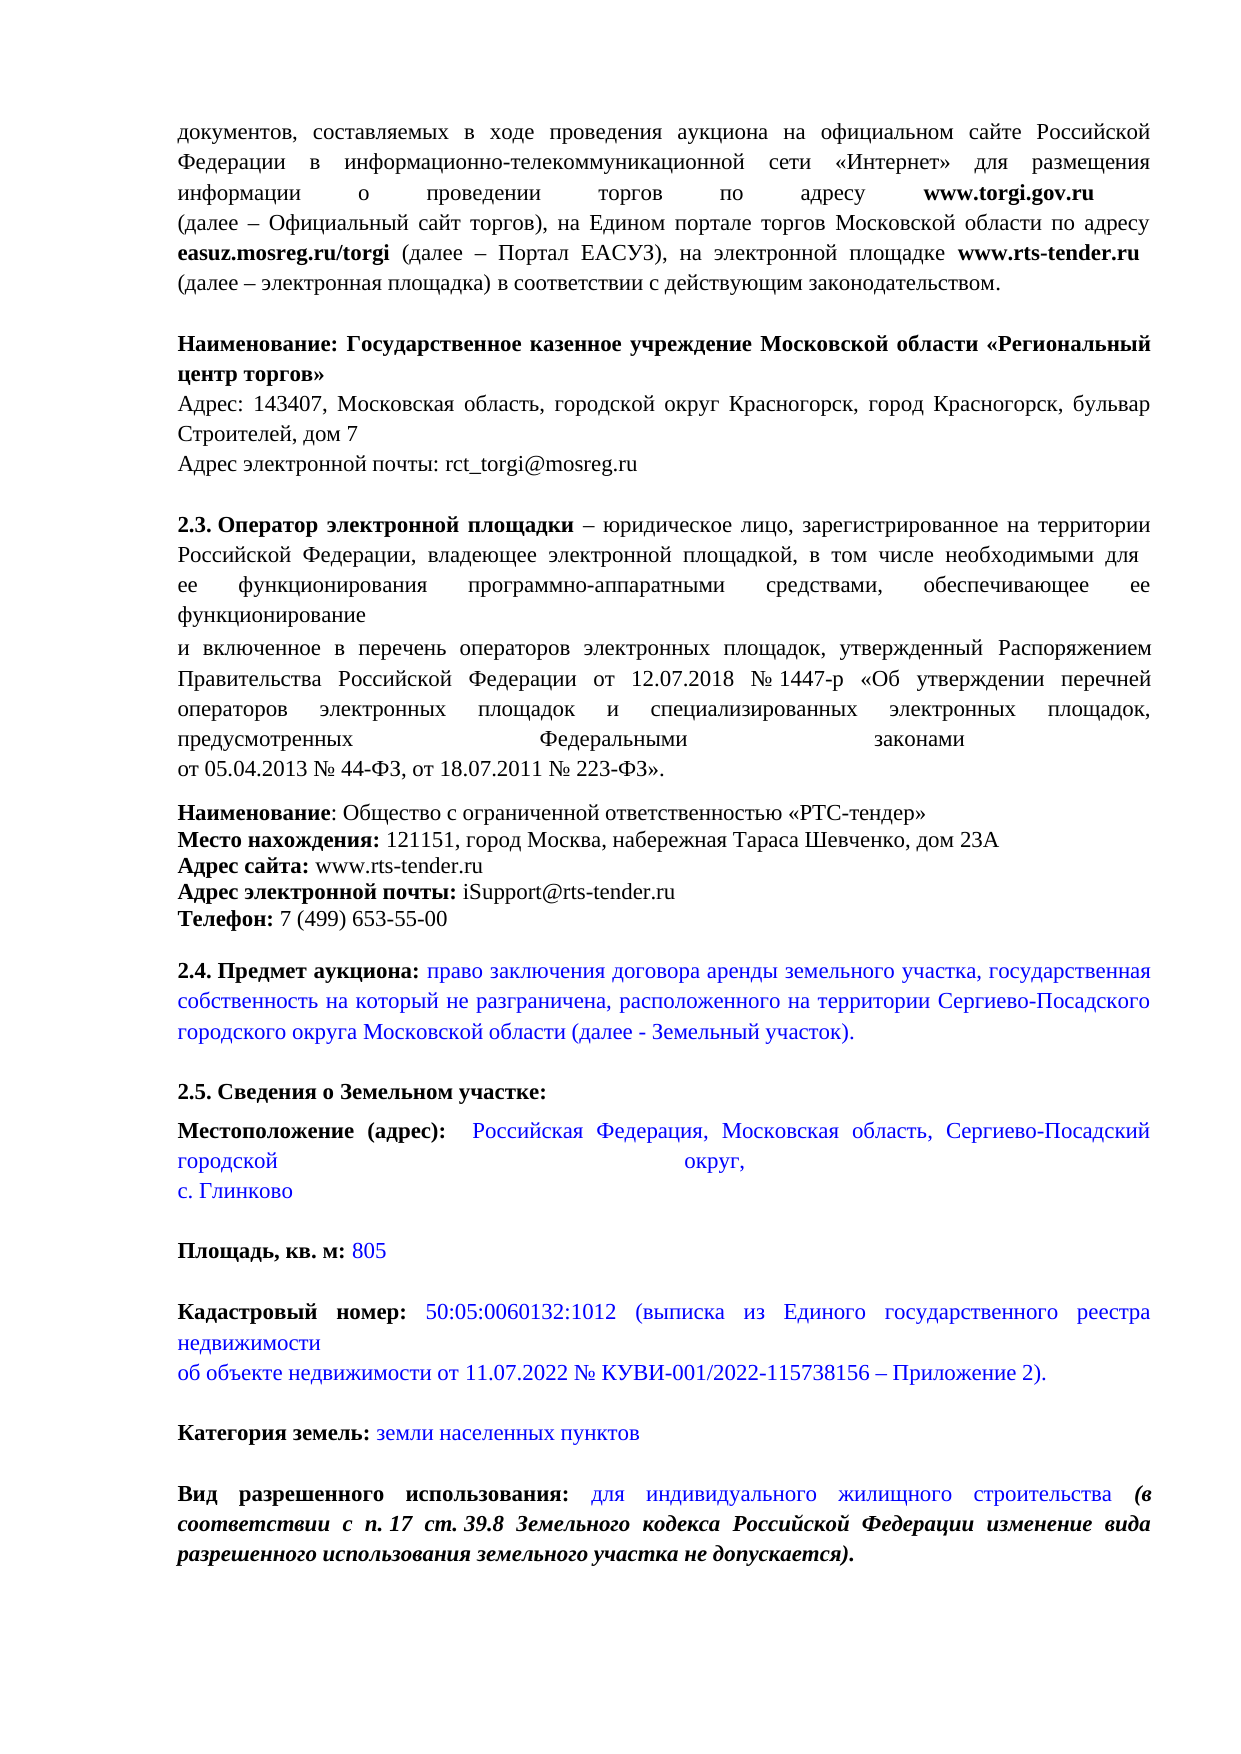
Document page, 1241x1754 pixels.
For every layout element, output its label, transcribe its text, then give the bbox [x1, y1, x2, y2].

text 2.5. Сведения о Земельном участке: [177, 1078, 1152, 1104]
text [177, 118, 1152, 296]
text Вид разрешенного использования: для индивидуального жилищного строительства (в соответствии с п. 17 ст. 39.8 Земельного кодекса Российской Федерации изменение вида разрешенного использования земельного участка не допускается). [177, 1480, 1152, 1566]
text Адрес: 143407, Московская область, городской округ Красногорск, город Красногорск, бульвар Строителей, дом 7 [177, 390, 1152, 447]
text Место нахождения: 121151, город Москва, набережная Тараса Шевченко, дом 23А [177, 826, 1152, 852]
text Кадастровый номер: 50:05:0060132:1012 (выписка из Единого государственного реестра недвижимости об объекте недвижимости от 11.07.2022 № КУВИ-001/2022-115738156 – Приложение 2). [177, 1298, 1152, 1385]
text Адрес сайта: www.rts-tender.ru [177, 852, 1152, 878]
text Местоположение (адрес): Российская Федерация, Московская область, Сергиево-Посадский городской округ, с. Глинково [177, 1117, 1152, 1203]
text Наименование: Государственное казенное учреждение Московской области «Региональный центр торгов» [177, 329, 1152, 386]
text 2.4. Предмет аукциона: право заключения договора аренды земельного участка, государственная собственность на который не разграничена, расположенного на территории Сергиево-Посадского городского округа Московской области (далее - Земельный участок). [177, 957, 1152, 1044]
text Телефон: 7 (499) 653-55-00 [177, 905, 1152, 931]
text Площадь, кв. м: 805 [177, 1238, 1152, 1264]
text Адрес электронной почты: iSupport@rts-tender.ru [177, 878, 1152, 905]
text Адрес электронной почты: rct_torgi@mosreg.ru [177, 450, 1152, 477]
text 2.3. Оператор электронной площадки – юридическое лицо, зарегистрированное на территории Российской Федерации, владеющее электронной площадкой, в том числе необходимыми для ее функционирования программно-аппаратными средствами, обеспечивающее ее функционирование и включенное в перечень операторов электронных площадок, утвержденный Распоряжением Правительства Российской Федерации от 12.07.2018 № 1447-р «Об утверждении перечней операторов электронных площадок и специализированных электронных площадок, предусмотренных Федеральными законами от 05.04.2013 № 44-ФЗ, от 18.07.2011 № 223-ФЗ». [177, 511, 1152, 782]
text Категория земель: земли населенных пунктов [177, 1419, 1152, 1446]
text Наименование: Общество с ограниченной ответственностью «РТС-тендер» [177, 799, 1152, 826]
